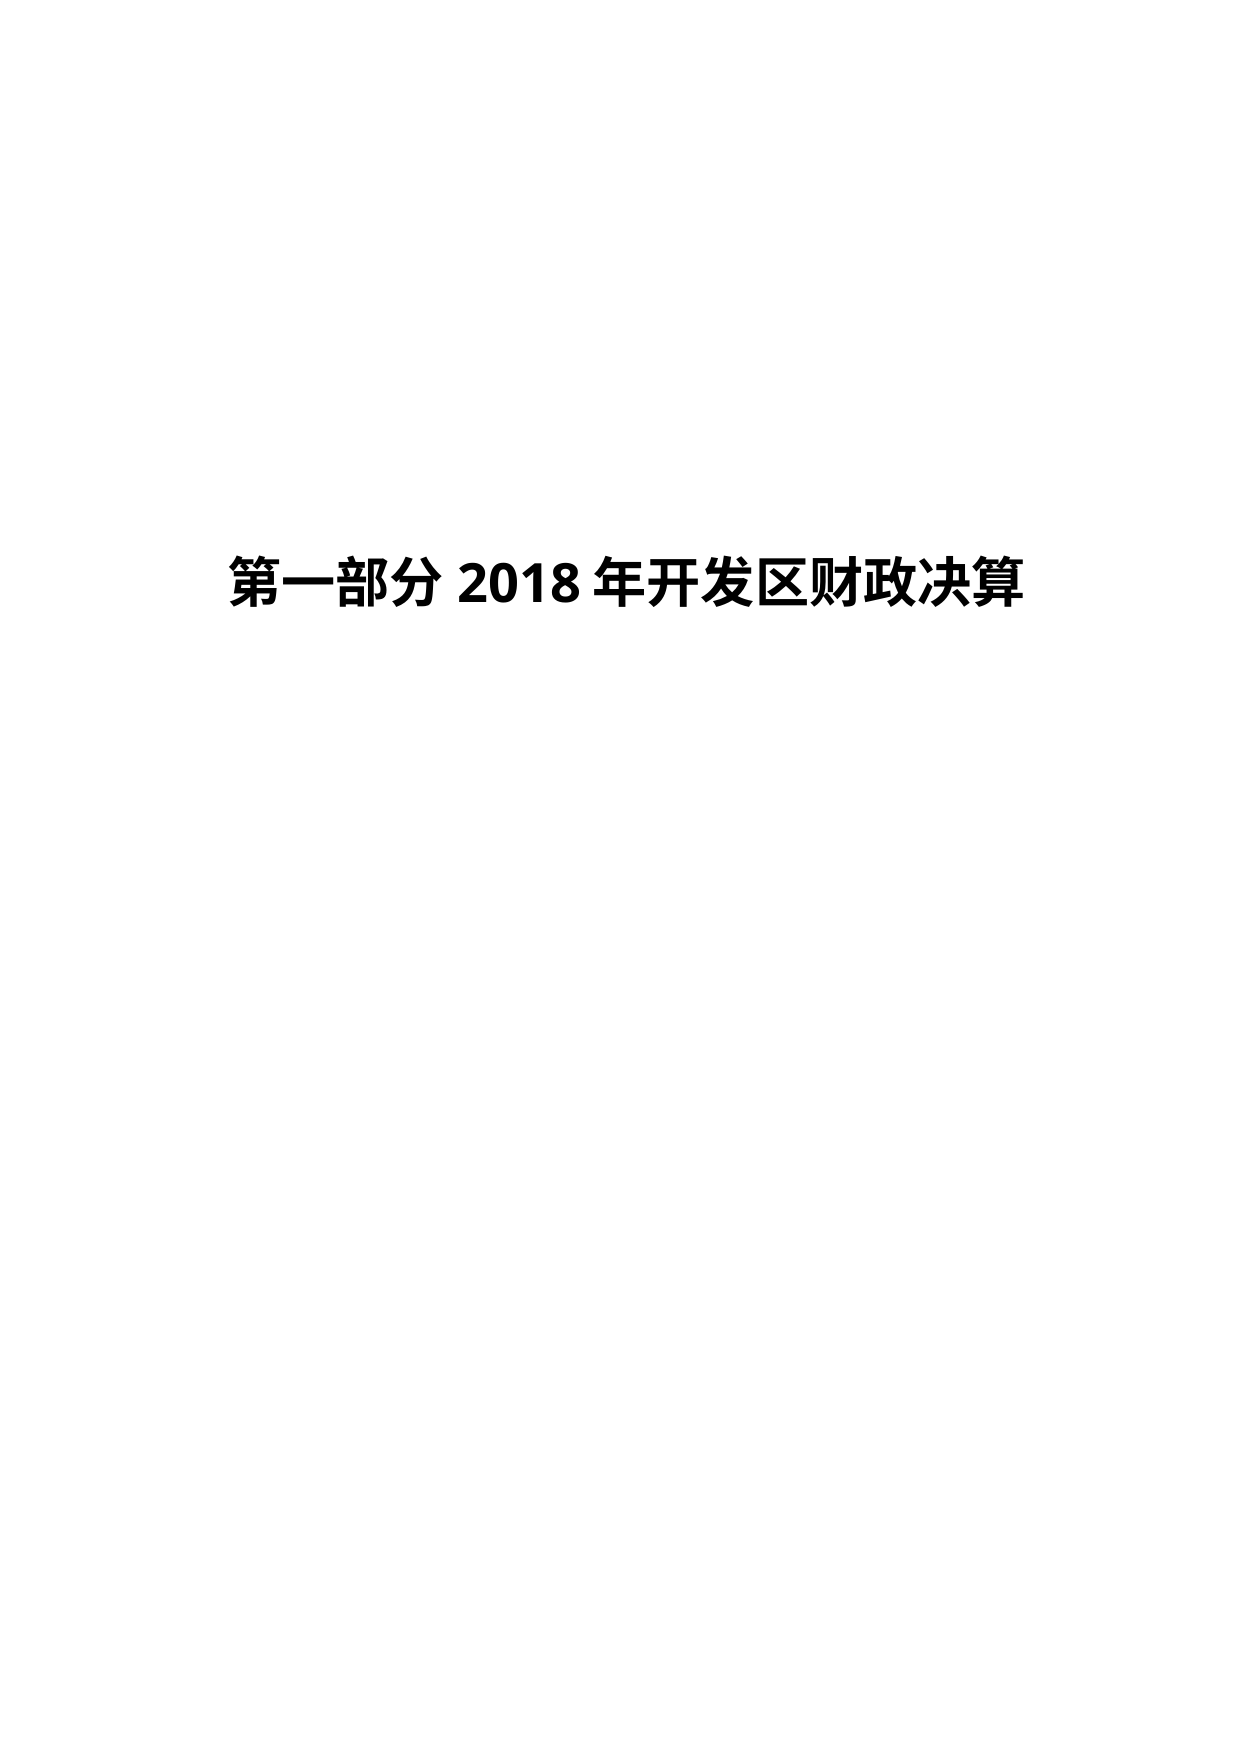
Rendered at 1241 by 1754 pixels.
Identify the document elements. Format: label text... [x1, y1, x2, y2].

text 第一部分 2018年开发区财政决算 [170, 551, 1082, 616]
